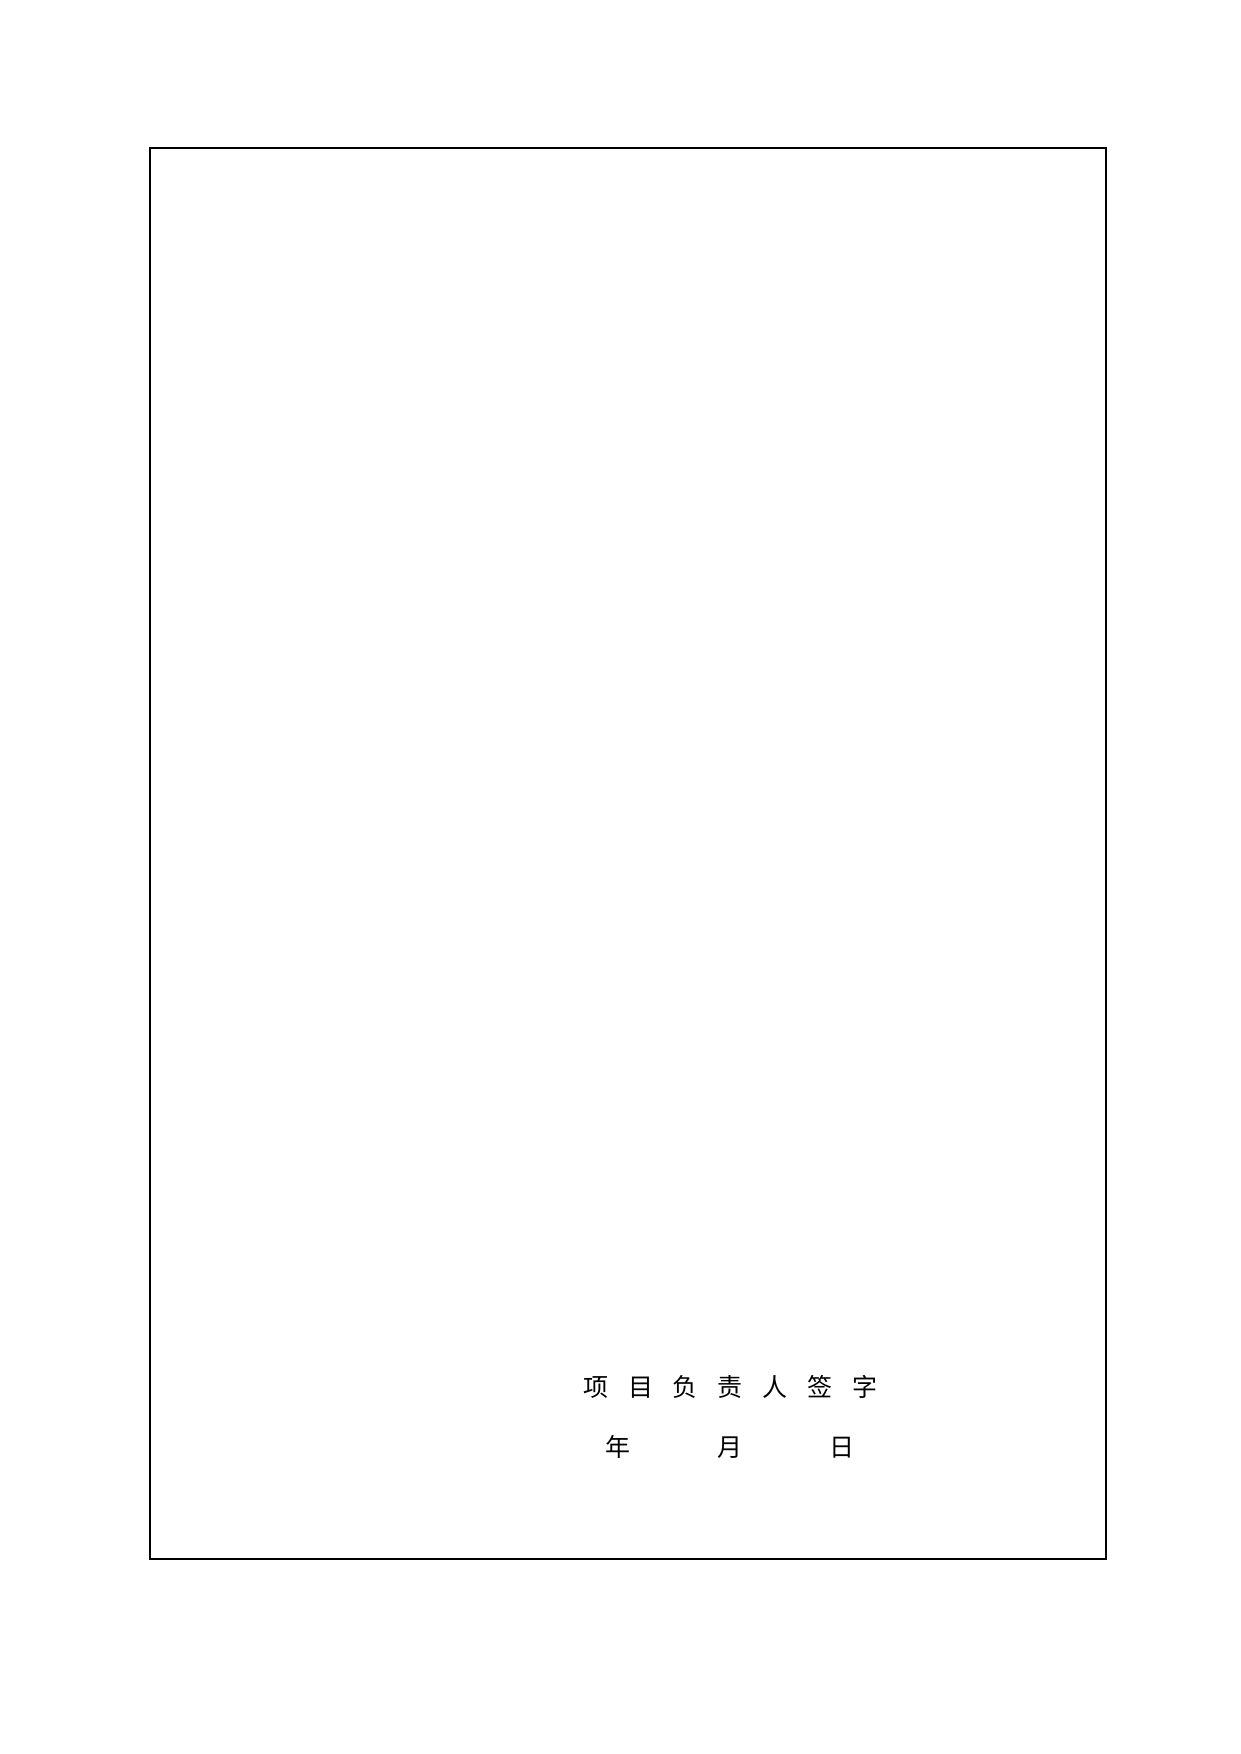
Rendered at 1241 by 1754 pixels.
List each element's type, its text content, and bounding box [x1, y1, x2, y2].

table_cell 项目负责人签字 年 月 日 [151, 149, 1105, 1558]
